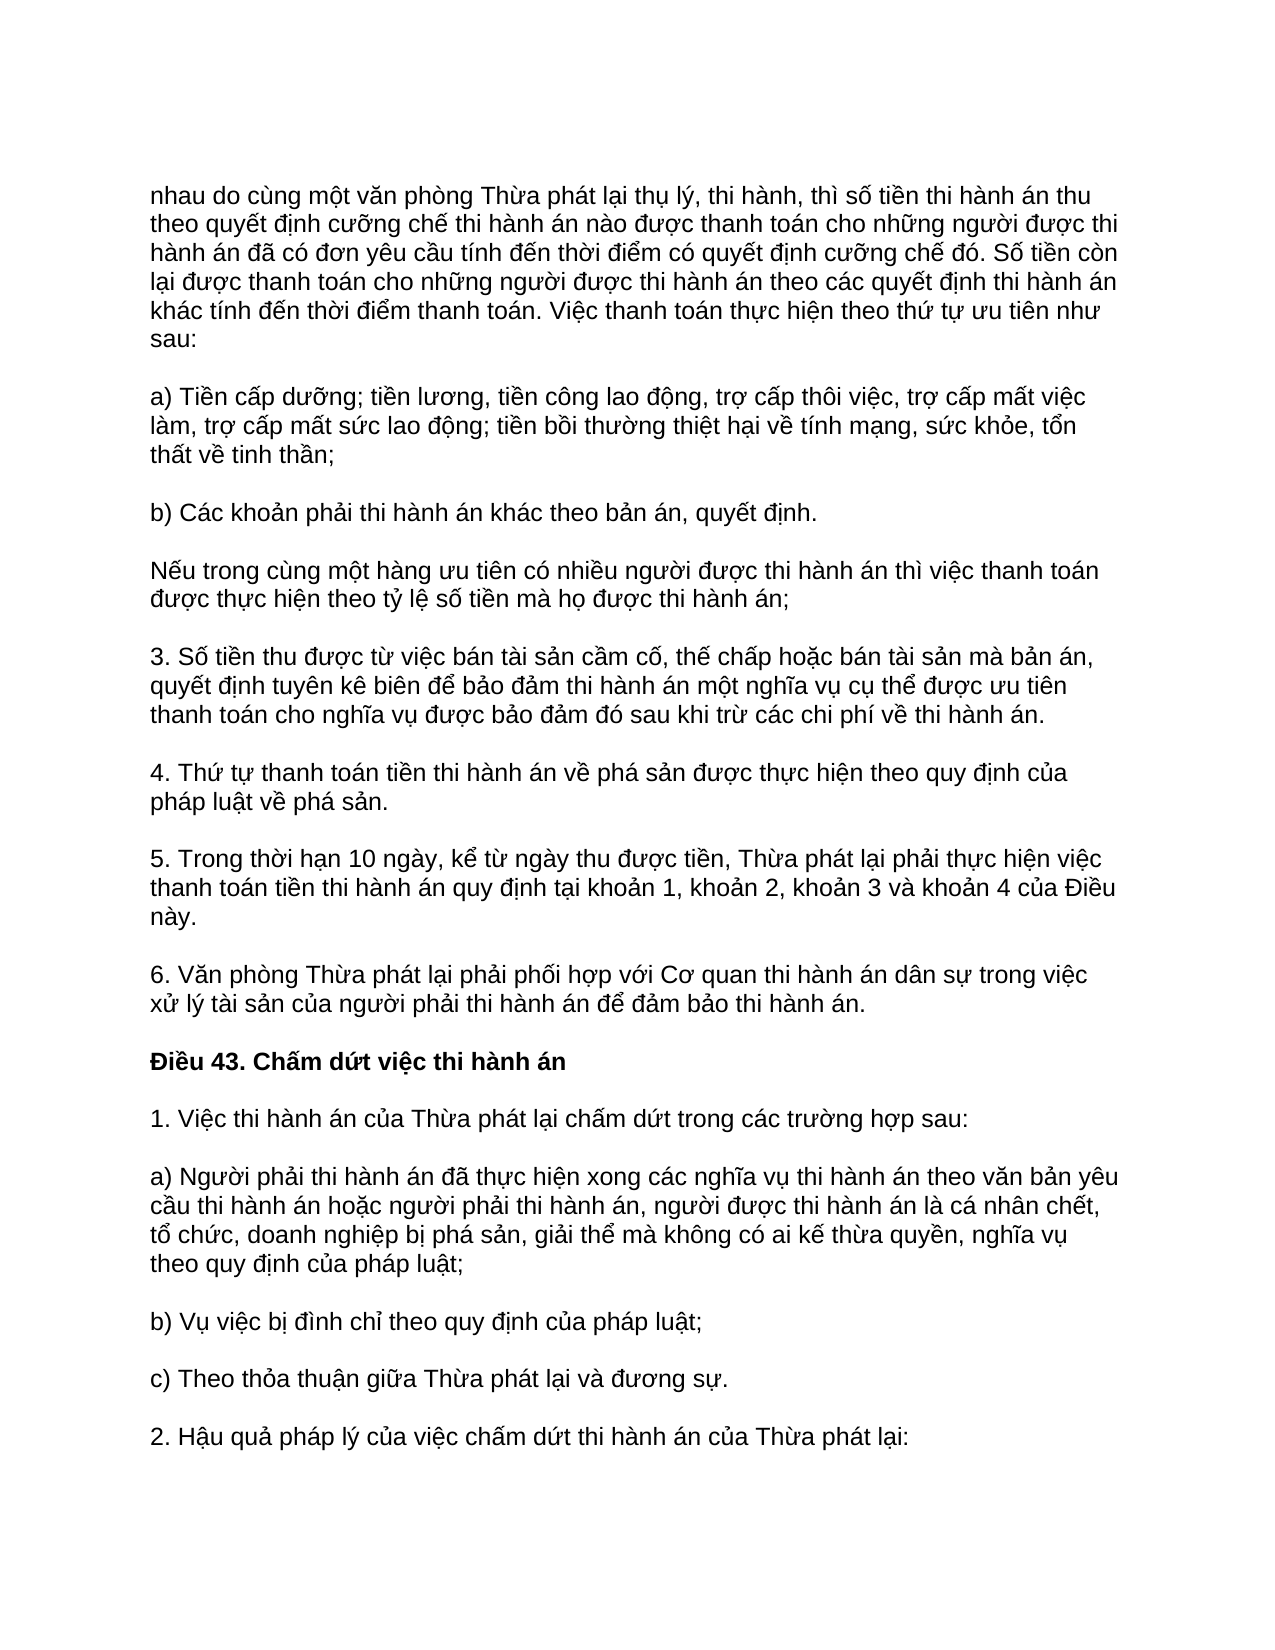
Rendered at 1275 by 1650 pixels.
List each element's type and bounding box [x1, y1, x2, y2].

table_cell [149, 150, 1123, 1482]
